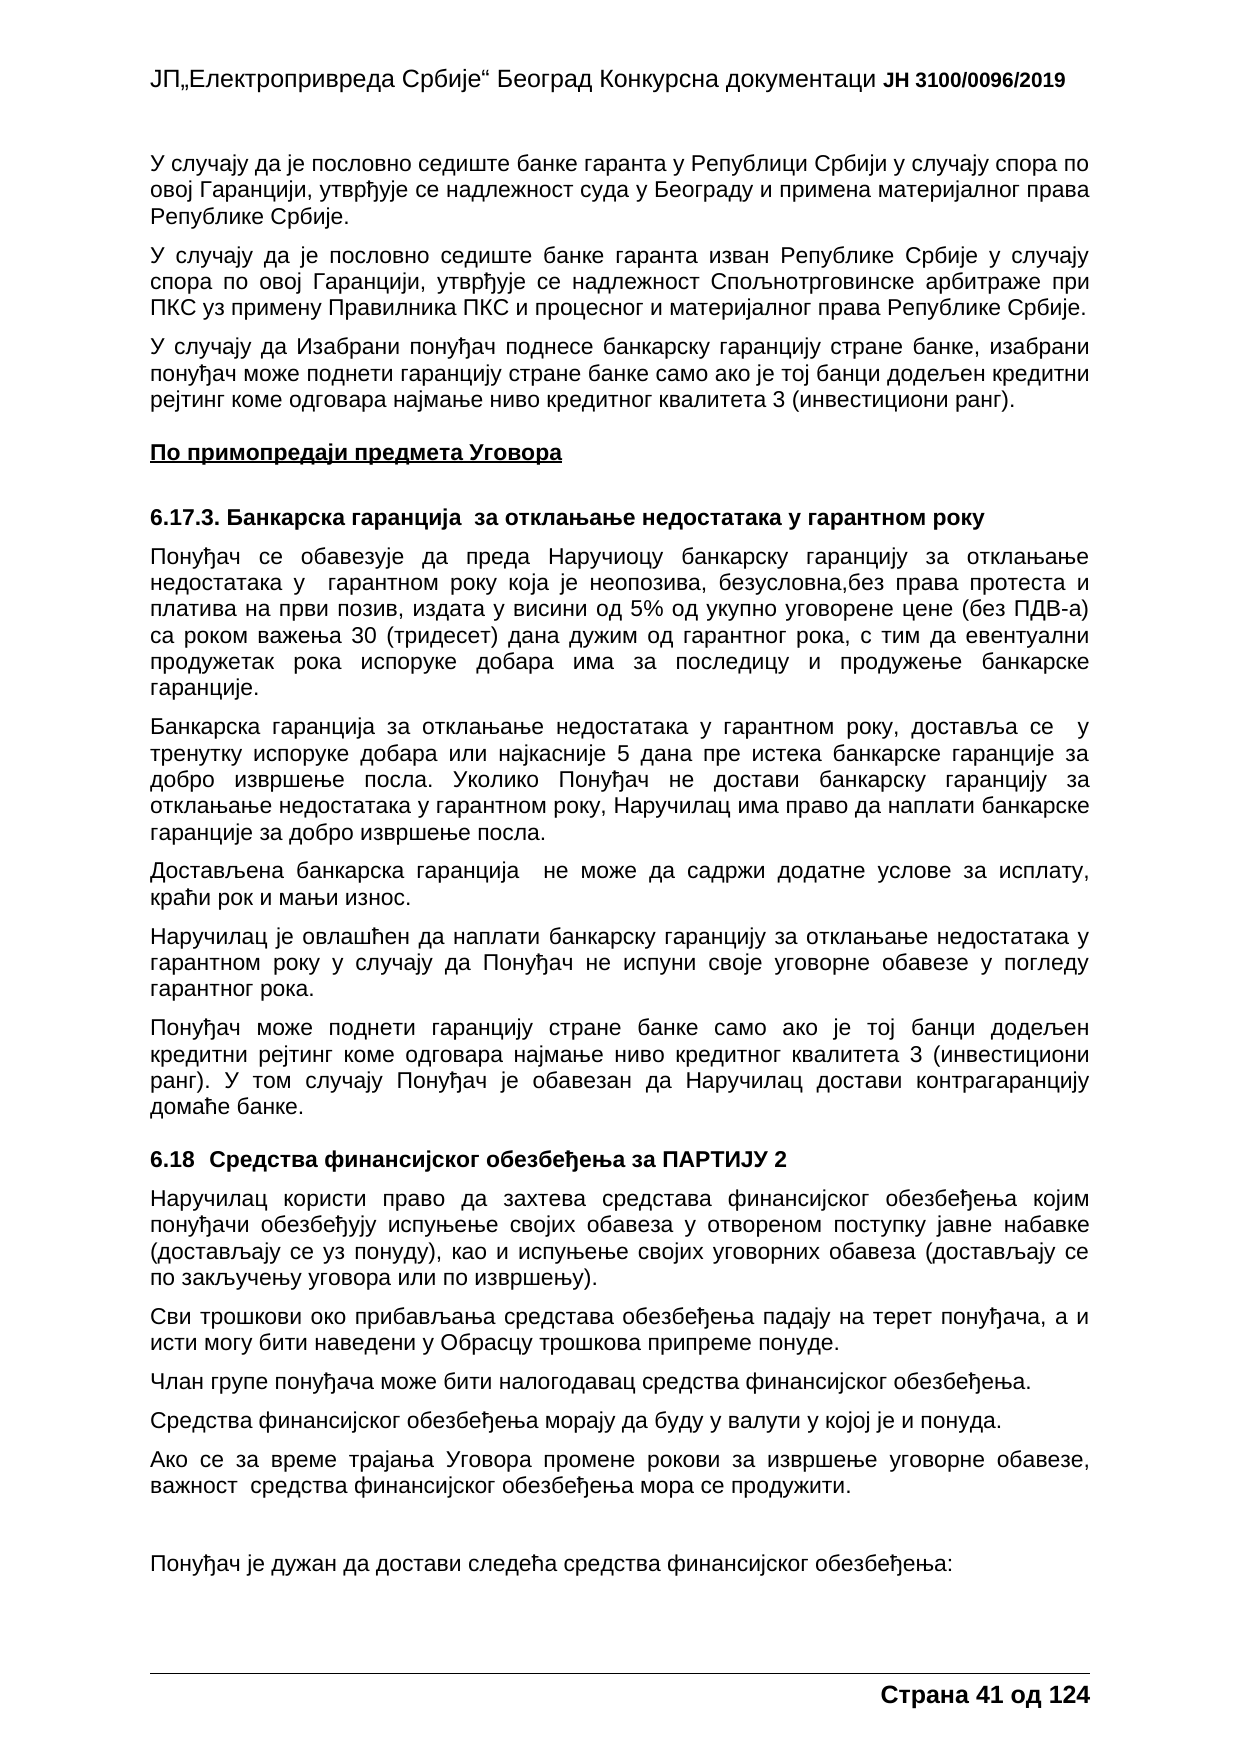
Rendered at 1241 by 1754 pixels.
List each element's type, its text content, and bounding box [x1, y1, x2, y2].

text Банкарска гаранција за отклањање недостатака у гарантном року, доставља се у тренутку испоруке добара или најкасније 5 дана пре истека банкарске гаранције за добро извршење посла. Уколико Понуђач не достави банкарску гаранцију за отклањање недостатака у гарантном року, Наручилац има право да наплати банкарске гаранције за добро извршење посла. [150, 713, 1090, 845]
text Средства финансијског обезбеђења морају да буду у валути у којој је и понуда. [150, 1407, 1090, 1433]
text Понуђач се обавезује да преда Наручиоцу банкарску гаранцију за отклањање недостатака у гарантном року која је неопозива, безусловна,без права протеста и платива на први позив, издата у висини од 5% од укупно уговорене цене (без ПДВ-а) са роком важења 30 (тридесет) дана дужим од гарантног рока, с тим да евентуални продужетак рока испоруке добара има за последицу и продужење банкарске гаранције. [150, 543, 1090, 701]
text Наручилац је овлашћен да наплати банкарску гаранцију за отклањање недостатака у гарантном року у случају да Понуђач не испуни своје уговорне обавезе у погледу гарантног рока. [150, 923, 1090, 1002]
list Средства финансијског обезбеђења за ПАРТИЈУ 2 [150, 1146, 1090, 1172]
text Достављена банкарска гаранција не може да садржи додатне услове за исплату, краћи рок и мањи износ. [150, 857, 1090, 910]
text Члан групе понуђача може бити налогодавац средства финансијског обезбеђења. [150, 1368, 1090, 1394]
text Понуђач може поднети гаранцију стране банке само ако је тој банци додељен кредитни рејтинг коме одговара најмање ниво кредитног квалитета 3 (инвестициони ранг). У том случају Понуђач је обавезан да Наручилац достави контрагаранцију домаће банке. [150, 1014, 1090, 1120]
text 6.17.3. Банкарска гаранција за отклањање недостатака у гарантном року [150, 504, 1090, 530]
text Понуђач је дужан да достави следећа средства финансијског обезбеђења: [150, 1550, 1090, 1576]
text Сви трошкови око прибављања средстава обезбеђења падају на терет понуђача, а и исти могу бити наведени у Обрасцу трошкова припреме понуде. [150, 1303, 1090, 1356]
text У случају да је пословно седиште банке гаранта у Републици Србији у случају спора по овој Гаранцији, утврђује се надлежност суда у Београду и примена материјалног права Републике Србије. [150, 150, 1090, 229]
text У случају да је пословно седиште банке гаранта изван Републике Србије у случају спора по овој Гаранцији, утврђује се надлежност Спољнотрговинске арбитраже при ПКС уз примену Правилника ПКС и процесног и материјалног права Републике Србије. [150, 242, 1090, 321]
text Наручилац користи право да захтева средстава финансијског обезбеђења којим понуђачи обезбеђују испуњење својих обавеза у отвореном поступку јавне набавке (достављају се уз понуду), као и испуњење својих уговорних обавеза (достављају се по закључењу уговора или по извршењу). [150, 1185, 1090, 1290]
text Ако се за време трајања Уговора промене рокови за извршење уговорне обавезе, важност средства финансијског обезбеђења мора се продужити. [150, 1446, 1090, 1498]
text У случају да Изабрани понуђач поднесе банкарску гаранцију стране банке, изабрани понуђач може поднети гаранцију стране банке само ако је тој банци додељен кредитни рејтинг коме одговара најмање ниво кредитног квалитета 3 (инвестициони ранг). [150, 333, 1090, 412]
text По примопредаји предмета Уговора [150, 438, 1090, 465]
